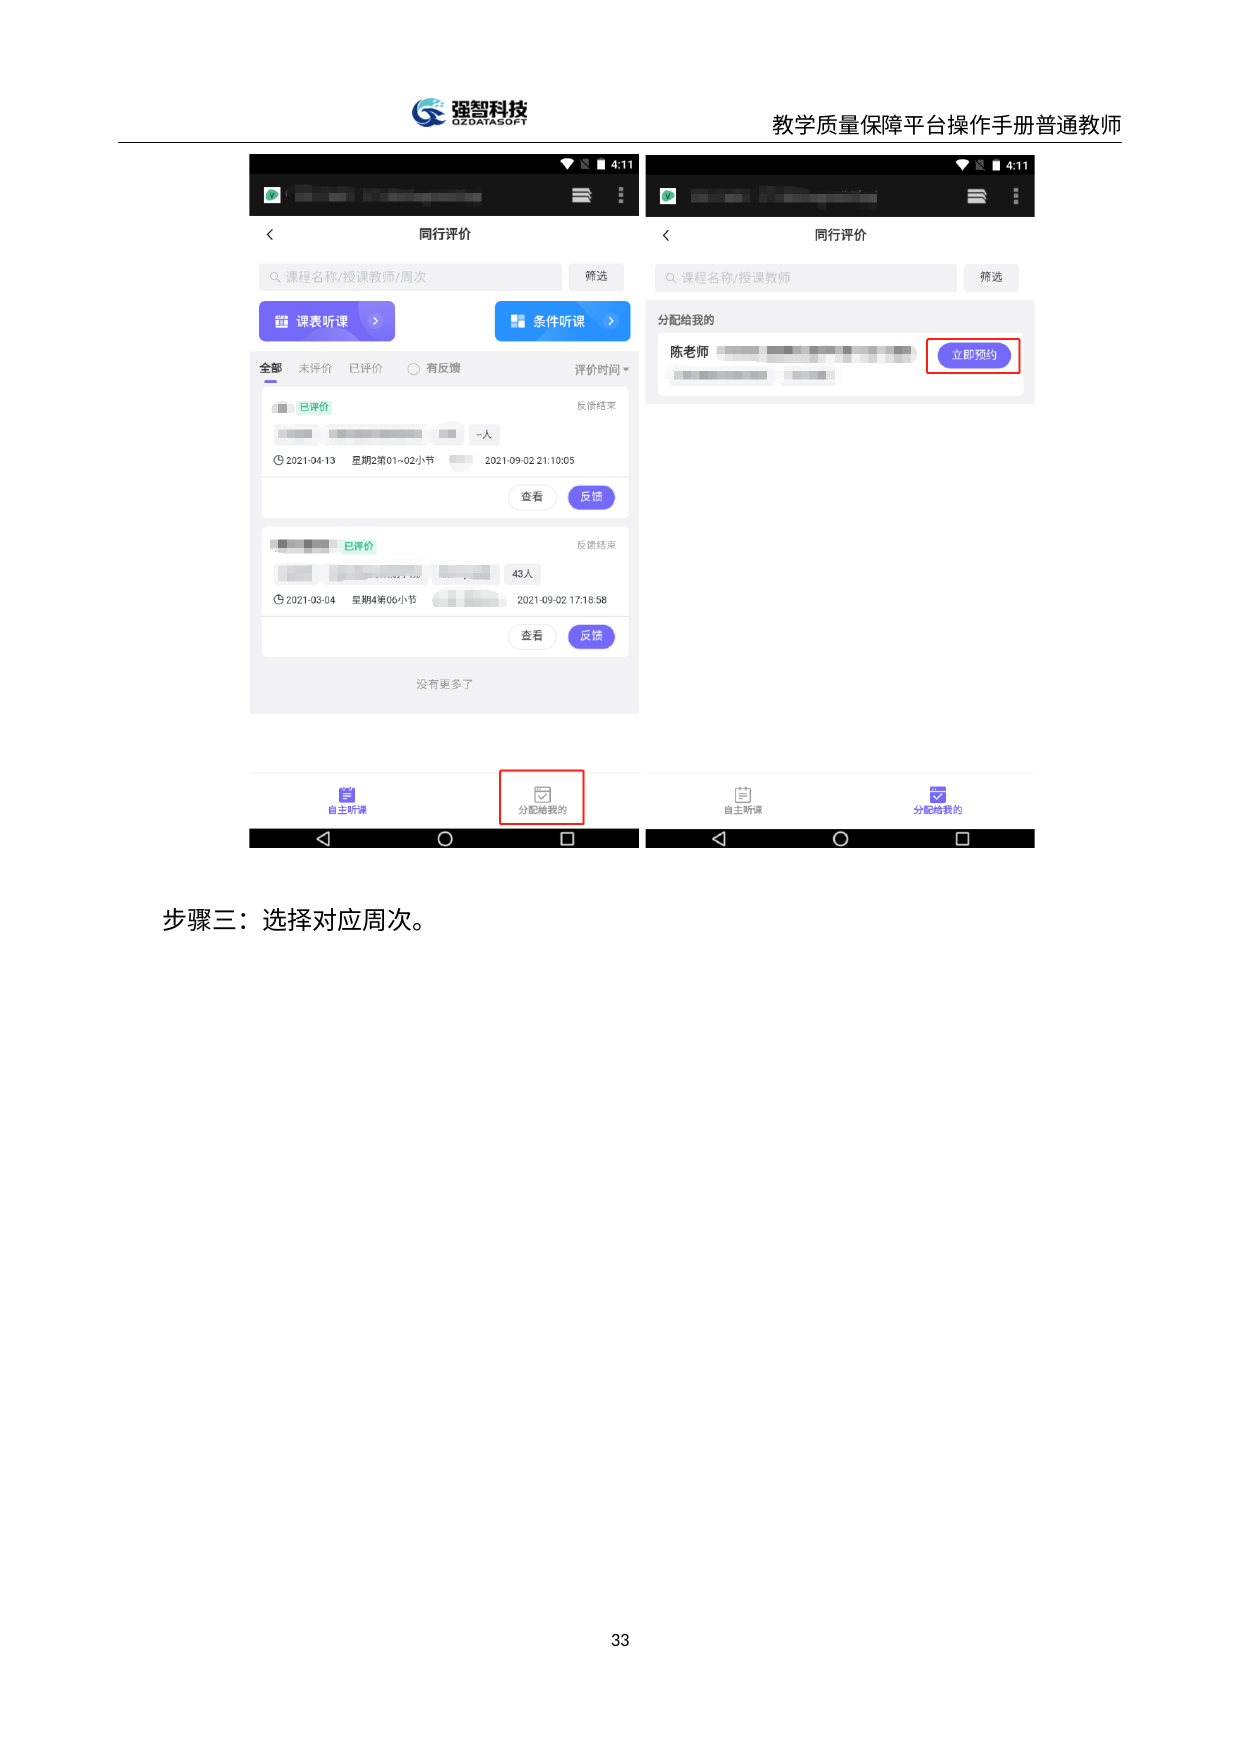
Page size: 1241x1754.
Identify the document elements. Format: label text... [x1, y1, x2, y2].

text 步骤三：选择对应周次。 [118, 886, 1122, 951]
picture [405, 88, 540, 134]
picture [249, 154, 639, 848]
picture [645, 155, 1035, 848]
